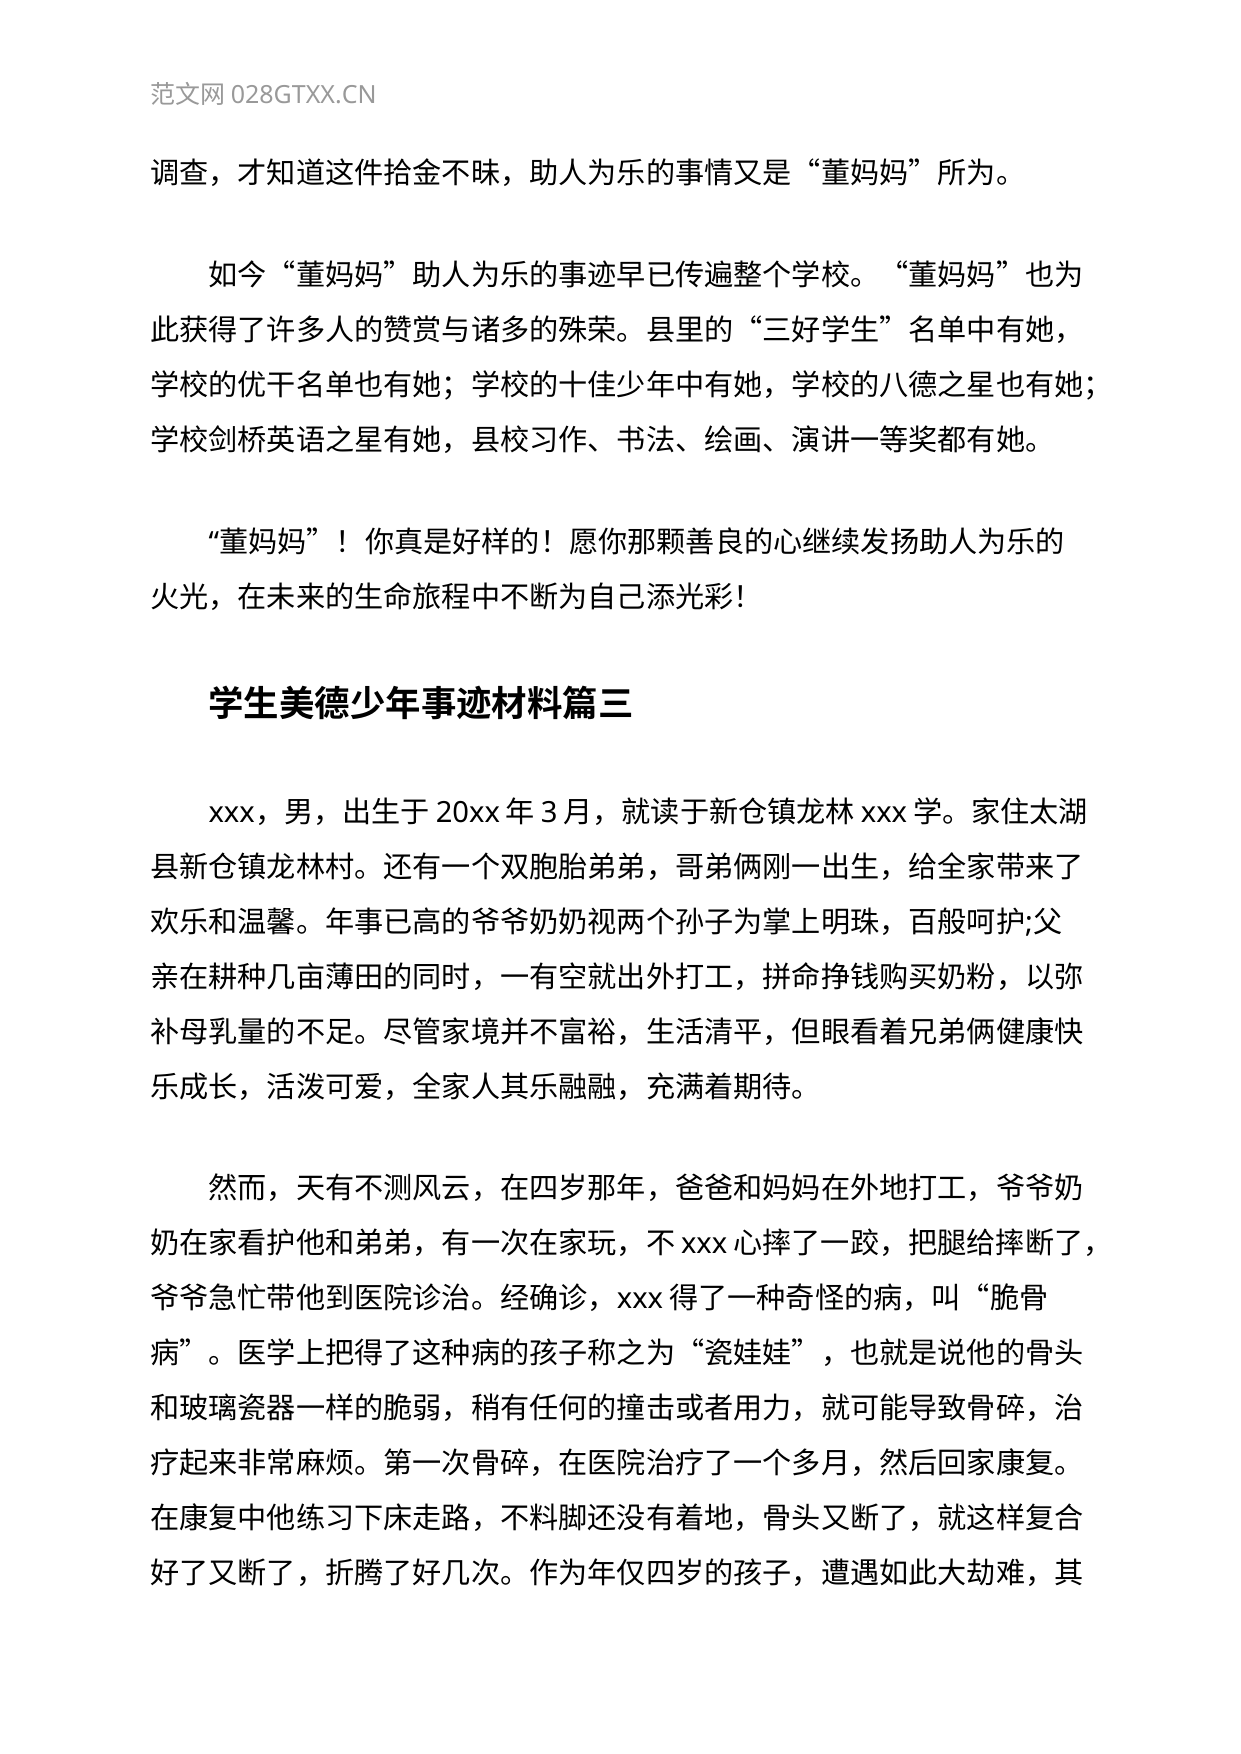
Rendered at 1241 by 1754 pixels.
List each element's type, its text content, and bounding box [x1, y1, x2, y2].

text “董妈妈”！你真是好样的！愿你那颗善良的心继续发扬助人为乐的火光，在未来的生命旅程中不断为自己添光彩！ [150, 518, 1090, 616]
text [150, 1165, 1090, 1592]
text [150, 150, 1090, 192]
text 学生美德少年事迹材料篇三 [150, 675, 1090, 726]
text xxx，男，出生于20xx年3月，就读于新仓镇龙林xxx学。家住太湖县新仓镇龙林村。还有一个双胞胎弟弟，哥弟俩刚一出生，给全家带来了欢乐和温馨。年事已高的爷爷奶奶视两个孙子为掌上明珠，百般呵护;父亲在耕种几亩薄田的同时，一有空就出外打工，拼命挣钱购买奶粉，以弥补母乳量的不足。尽管家境并不富裕，生活清平，但眼看着兄弟俩健康快乐成长，活泼可爱，全家人其乐融融，充满着期待。 [150, 788, 1090, 1105]
text 如今“董妈妈”助人为乐的事迹早已传遍整个学校。“董妈妈”也为此获得了许多人的赞赏与诸多的殊荣。县里的“三好学生”名单中有她，学校的优干名单也有她；学校的十佳少年中有她，学校的八德之星也有她；学校剑桥英语之星有她，县校习作、书法、绘画、演讲一等奖都有她。 [150, 252, 1090, 459]
